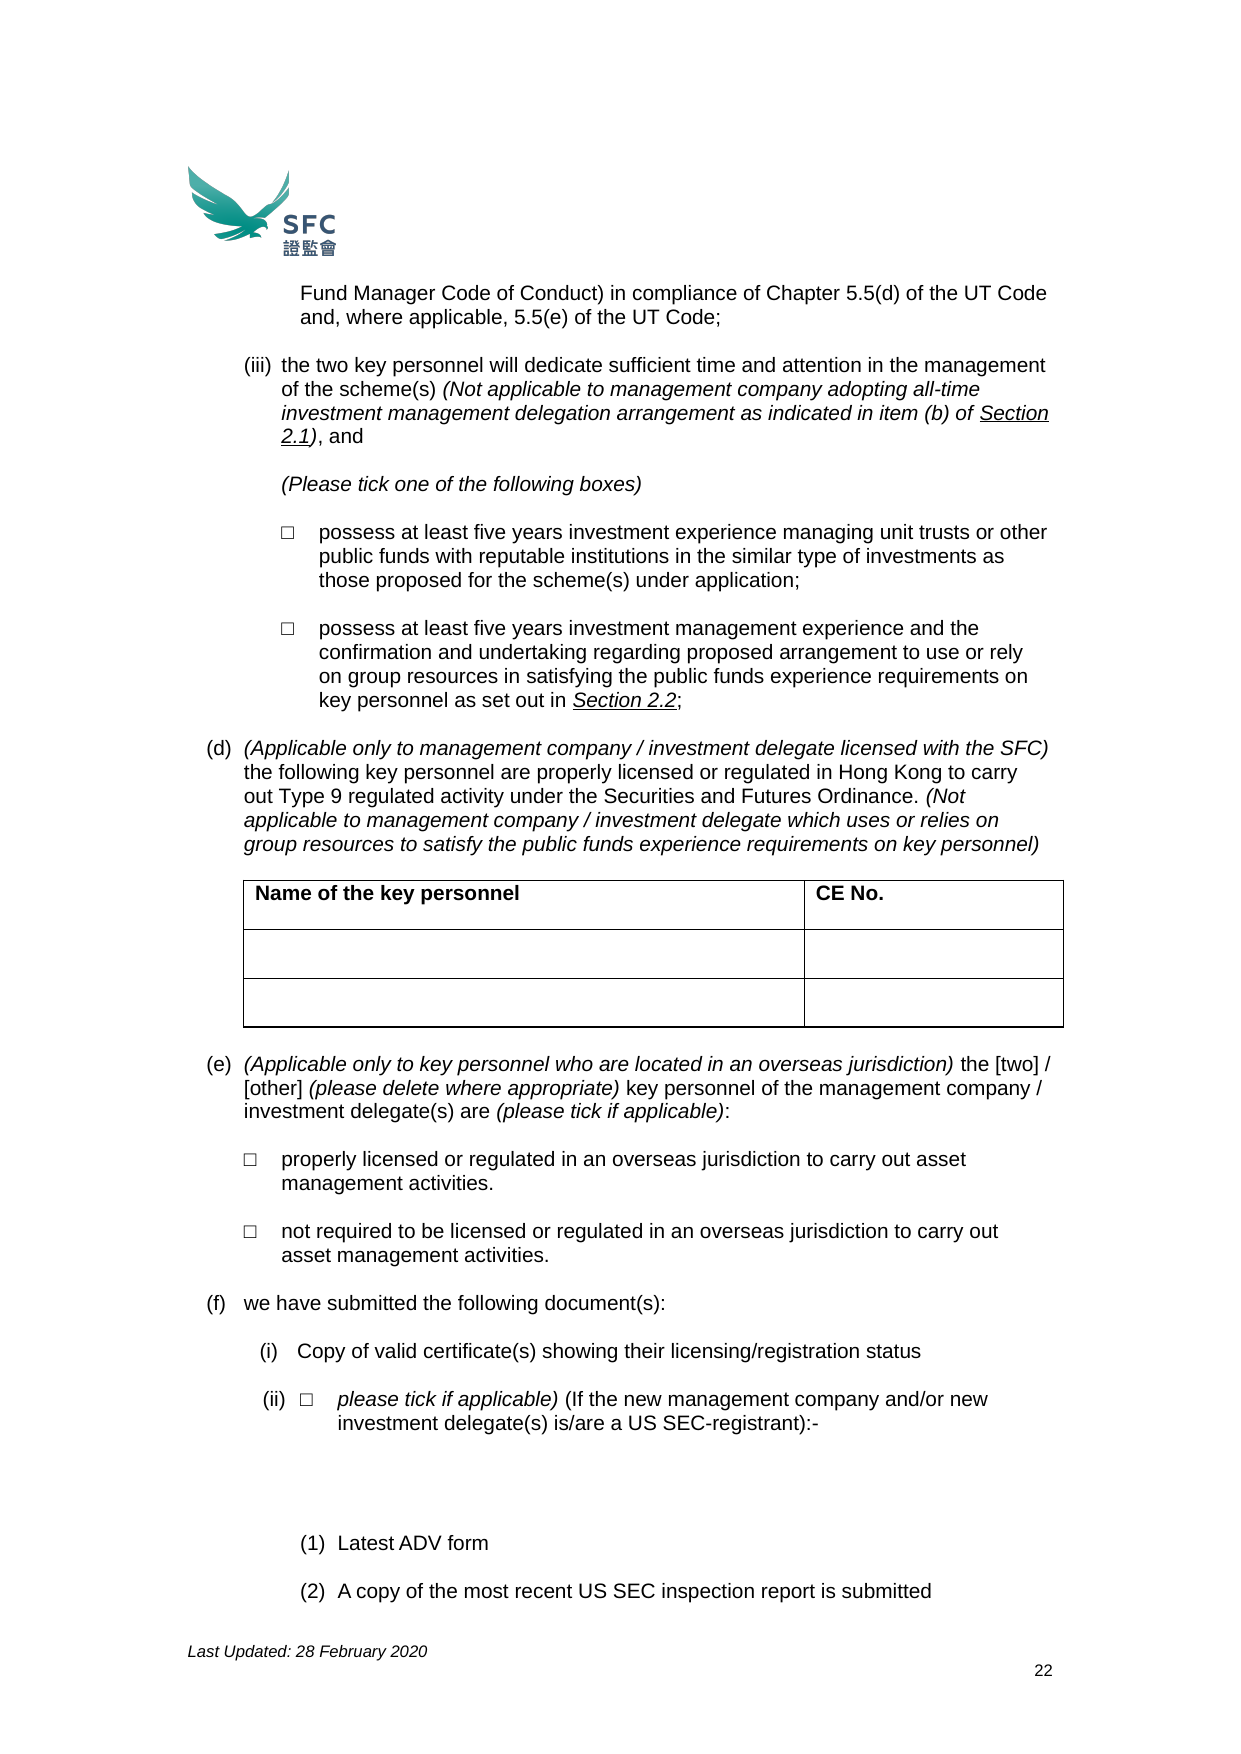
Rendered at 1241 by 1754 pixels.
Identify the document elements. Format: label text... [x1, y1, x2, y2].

subtitle (Please tick one of the following boxes) [281, 472, 1053, 496]
table_header CE No. [805, 881, 1063, 928]
table_cell [805, 930, 1063, 977]
subtitle □ please tick if applicable) (If the new management company and/or new investment delegate(s) is/are a US SEC-registrant):- [262, 1387, 1053, 1435]
picture [188, 166, 336, 256]
list Latest ADV form [300, 1531, 1053, 1554]
subtitle □ properly licensed or regulated in an overseas jurisdiction to carry out asset management activities. [244, 1147, 1053, 1195]
table_header Name of the key personnel [244, 881, 804, 928]
subtitle □ possess at least five years investment experience managing unit trusts or other public funds with reputable institutions in the similar type of investments as those proposed for the scheme(s) under application; [281, 520, 1053, 592]
list we have submitted the following document(s): [206, 1291, 1053, 1315]
subtitle □ possess at least five years investment management experience and the confirmation and undertaking regarding proposed arrangement to use or rely on group resources in satisfying the public funds experience requirements on key personnel as set out in Section 2.2; [281, 616, 1053, 712]
subtitle Copy of valid certificate(s) showing their licensing/registration status [259, 1339, 1053, 1363]
table_cell [244, 930, 804, 977]
list A copy of the most recent US SEC inspection report is submitted [300, 1578, 1053, 1602]
subtitle □ not required to be licensed or regulated in an overseas jurisdiction to carry out asset management activities. [244, 1219, 1053, 1267]
table_cell [805, 979, 1063, 1026]
subtitle the two key personnel will dedicate sufficient time and attention in the management of the scheme(s) (Not applicable to management company adopting all-time investment management delegation arrangement as indicated in item (b) of Section 2.1), and [244, 352, 1053, 448]
subtitle (Applicable only to key personnel who are located in an overseas jurisdiction) the [two] / [other] (please delete where appropriate) key personnel of the management company / investment delegate(s) are (please tick if applicable): [206, 1051, 1053, 1123]
subtitle (Applicable only to management company / investment delegate licensed with the SFC) the following key personnel are properly licensed or regulated in Hong Kong to carry out Type 9 regulated activity under the Securities and Futures Ordinance. (Not applicable to management company / investment delegate which uses or relies on group resources to satisfy the public funds experience requirements on key personnel) [206, 736, 1053, 856]
table_cell [244, 979, 804, 1026]
